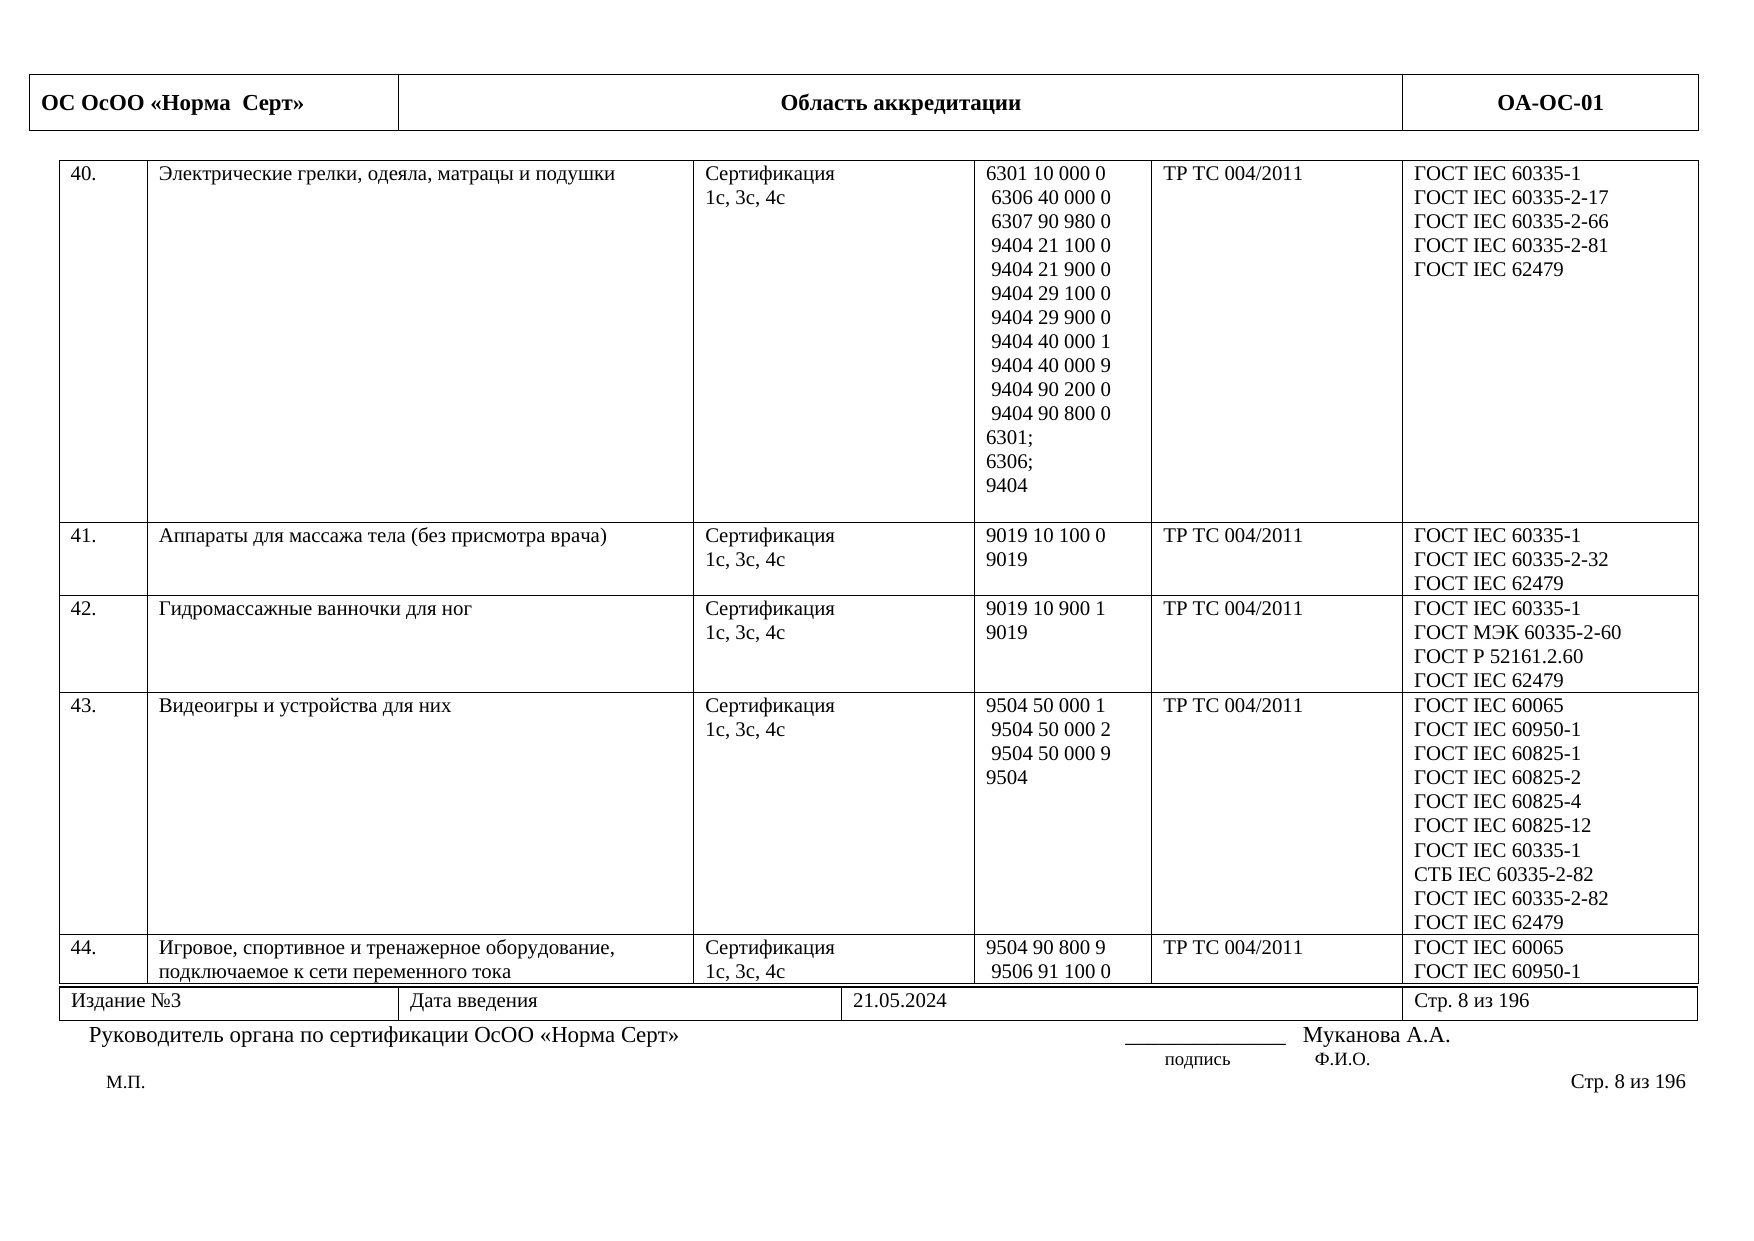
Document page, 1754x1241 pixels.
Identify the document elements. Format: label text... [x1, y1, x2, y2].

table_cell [148, 935, 693, 983]
table_cell 9019 10 100 0 9019 [975, 523, 1151, 595]
table_cell 9019 10 900 1 9019 [975, 596, 1151, 692]
table_cell [60, 523, 147, 595]
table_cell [975, 935, 1151, 983]
table_cell 6301 10 000 0 6306 40 000 0 6307 90 980 0 9404 21 100 0 9404 21 900 0 9404 29 100 0 9404 29 900 0 9404 40 000 1 9404 40 000 9 9404 90 200 0 9404 90 800 0 6301; 6306; 9404 [975, 161, 1151, 522]
table_cell ТР ТС 004/2011 [1152, 935, 1402, 983]
table_cell Сертификация 1с, 3с, 4с [694, 523, 974, 595]
table_cell ТР ТС 004/2011 [1152, 693, 1402, 934]
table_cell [694, 161, 974, 522]
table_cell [1403, 935, 1698, 983]
table_cell ТР ТС 004/2011 [1152, 523, 1402, 595]
table_cell [60, 693, 147, 934]
table_cell Гидромассажные ванночки для ног [148, 596, 693, 692]
table_cell Электрические грелки, одеяла, матрацы и подушки [148, 161, 693, 522]
table_cell Сертификация 1с, 3с, 4с [694, 693, 974, 934]
table_cell Сертификация 1с, 3с, 4с [694, 596, 974, 692]
table_cell Аппараты для массажа тела (без присмотра врача) [148, 523, 693, 595]
table_cell ГОСТ IEC 60335-1 ГОСТ IEC 60335-2-32 ГОСТ IEC 62479 [1403, 523, 1698, 595]
table_cell [60, 935, 147, 983]
table_cell ГОСТ IEC 60335-1 ГОСТ IEC 60335-2-17 ГОСТ IEC 60335-2-66 ГОСТ IEC 60335-2-81 ГОСТ IEC 62479 [1403, 161, 1698, 522]
table_cell ТР ТС 004/2011 [1152, 161, 1402, 522]
table_cell ТР ТС 004/2011 [1152, 596, 1402, 692]
table_cell 9504 50 000 1 9504 50 000 2 9504 50 000 9 9504 [975, 693, 1151, 934]
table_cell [694, 935, 974, 983]
table_cell [60, 161, 147, 522]
table_cell ГОСТ IEC 60065 ГОСТ IEC 60950-1 ГОСТ IEC 60825-1 ГОСТ IEC 60825-2 ГОСТ IEC 60825-4 ГОСТ IEC 60825-12 ГОСТ IEC 60335-1 СТБ IEC 60335-2-82 ГОСТ IEC 60335-2-82 ГОСТ IEC 62479 [1403, 693, 1698, 934]
table_cell ГОСТ IEC 60335-1 ГОСТ МЭК 60335-2-60 ГОСТ Р 52161.2.60 ГОСТ IEC 62479 [1403, 596, 1698, 692]
table_cell Видеоигры и устройства для них [148, 693, 693, 934]
table_cell [60, 596, 147, 692]
